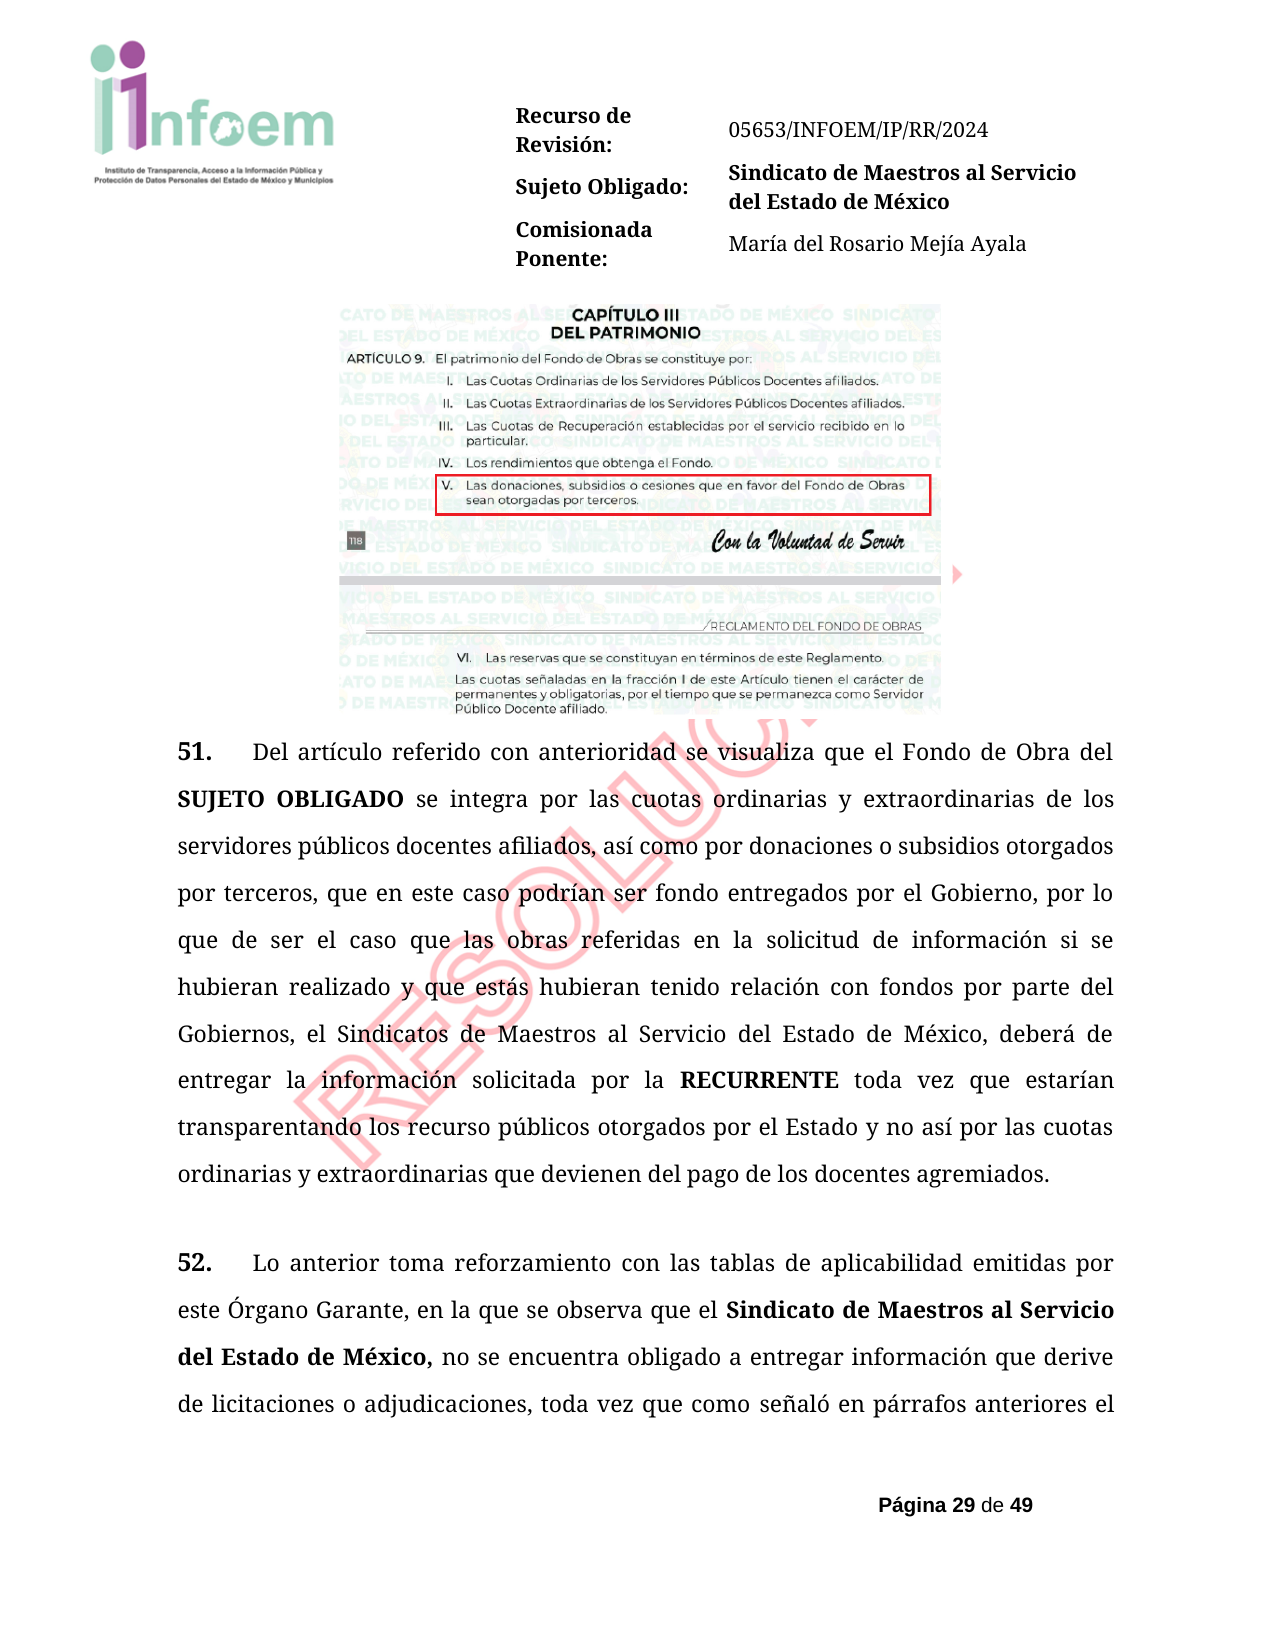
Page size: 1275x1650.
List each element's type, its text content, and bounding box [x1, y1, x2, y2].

picture [0, 0, 1253, 1649]
list Del artículo referido con anterioridad se visualiza que el Fondo de Obra del SUJETO OBLIGADO se integra por las cuotas ordinarias y extraordinarias de los servidores públicos docentes afiliados, así como por donaciones o subsidios otorgados por terceros, que en este caso podrían ser fondo entregados por el Gobierno, por lo que de ser el caso que las obras referidas en la solicitud de información si se hubieran realizado y que estás hubieran tenido relación con fondos por parte del Gobiernos, el Sindicatos de Maestros al Servicio del Estado de México, deberá de entregar la información solicitada por la RECURRENTE toda vez que estarían transparentando los recurso públicos otorgados por el Estado y no así por las cuotas ordinarias y extraordinarias que devienen del pago de los docentes agremiados. [177, 733, 1115, 1189]
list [177, 1244, 1115, 1419]
